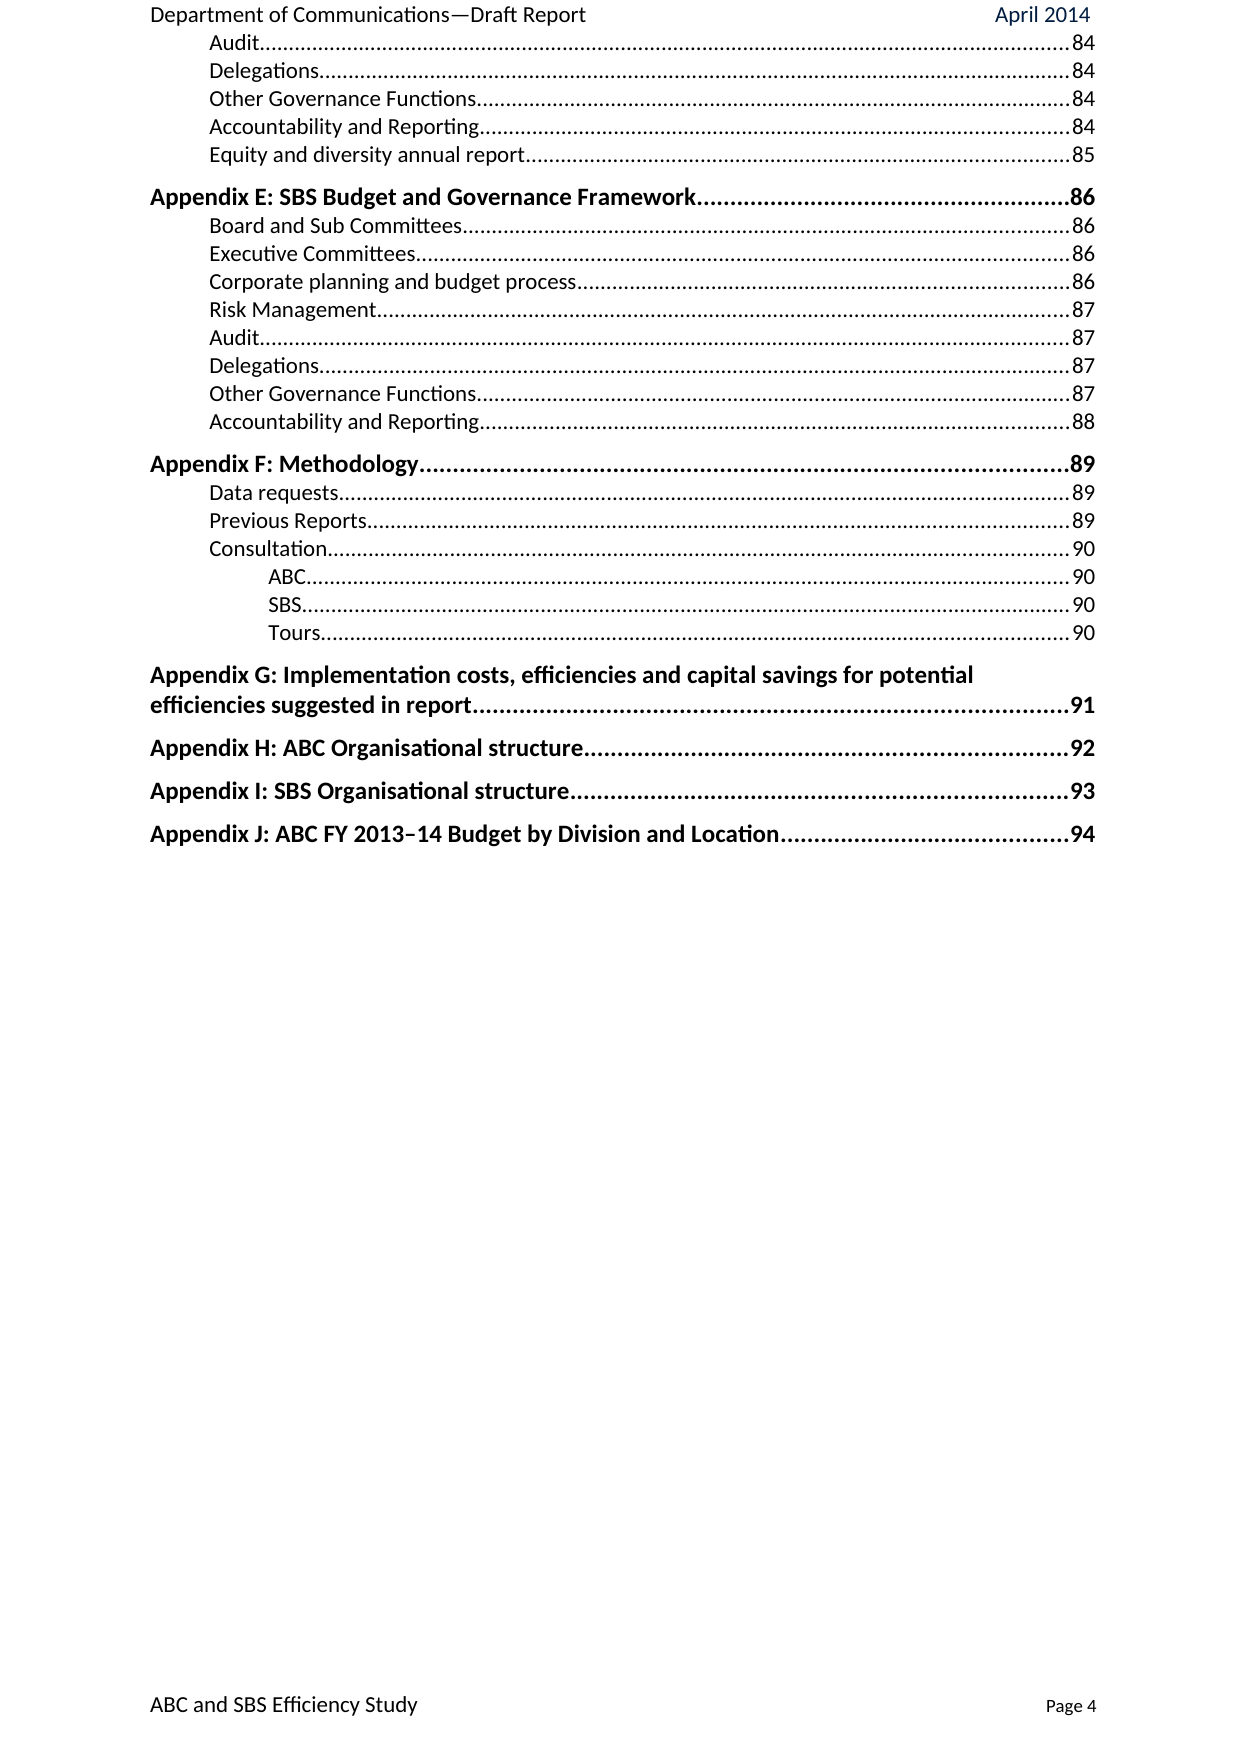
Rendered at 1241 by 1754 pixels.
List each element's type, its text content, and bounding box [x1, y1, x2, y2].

text ABC 90 [268, 562, 1090, 590]
text Delegations 84 [209, 56, 1090, 84]
text Appendix G: Implementation costs, efficiencies and capital savings for potential efficiencies suggested in report 91 [150, 659, 1090, 720]
text Board and Sub Committees 86 [209, 211, 1090, 239]
text Equity and diversity annual report 85 [209, 140, 1090, 168]
text SBS 90 [268, 590, 1090, 618]
text Appendix H: ABC Organisational structure 92 [150, 732, 1090, 763]
text Other Governance Functions 84 [209, 84, 1090, 112]
text Previous Reports 89 [209, 506, 1090, 534]
text Accountability and Reporting 88 [209, 407, 1090, 435]
text Delegations 87 [209, 351, 1090, 379]
text Appendix J: ABC FY 2013–14 Budget by Division and Location 94 [150, 818, 1090, 849]
text Tours 90 [268, 618, 1090, 646]
text Data requests 89 [209, 478, 1090, 506]
text Appendix E: SBS Budget and Governance Framework 86 [150, 181, 1090, 211]
text Risk Management 87 [209, 295, 1090, 323]
text Consultation 90 [209, 534, 1090, 562]
text Appendix I: SBS Organisational structure 93 [150, 776, 1090, 806]
text Audit 84 [209, 28, 1090, 56]
text Other Governance Functions 87 [209, 379, 1090, 407]
text Corporate planning and budget process 86 [209, 267, 1090, 295]
text Accountability and Reporting 84 [209, 112, 1090, 140]
text Appendix F: Methodology 89 [150, 448, 1090, 478]
text Executive Committees 86 [209, 239, 1090, 267]
text Audit 87 [209, 323, 1090, 351]
